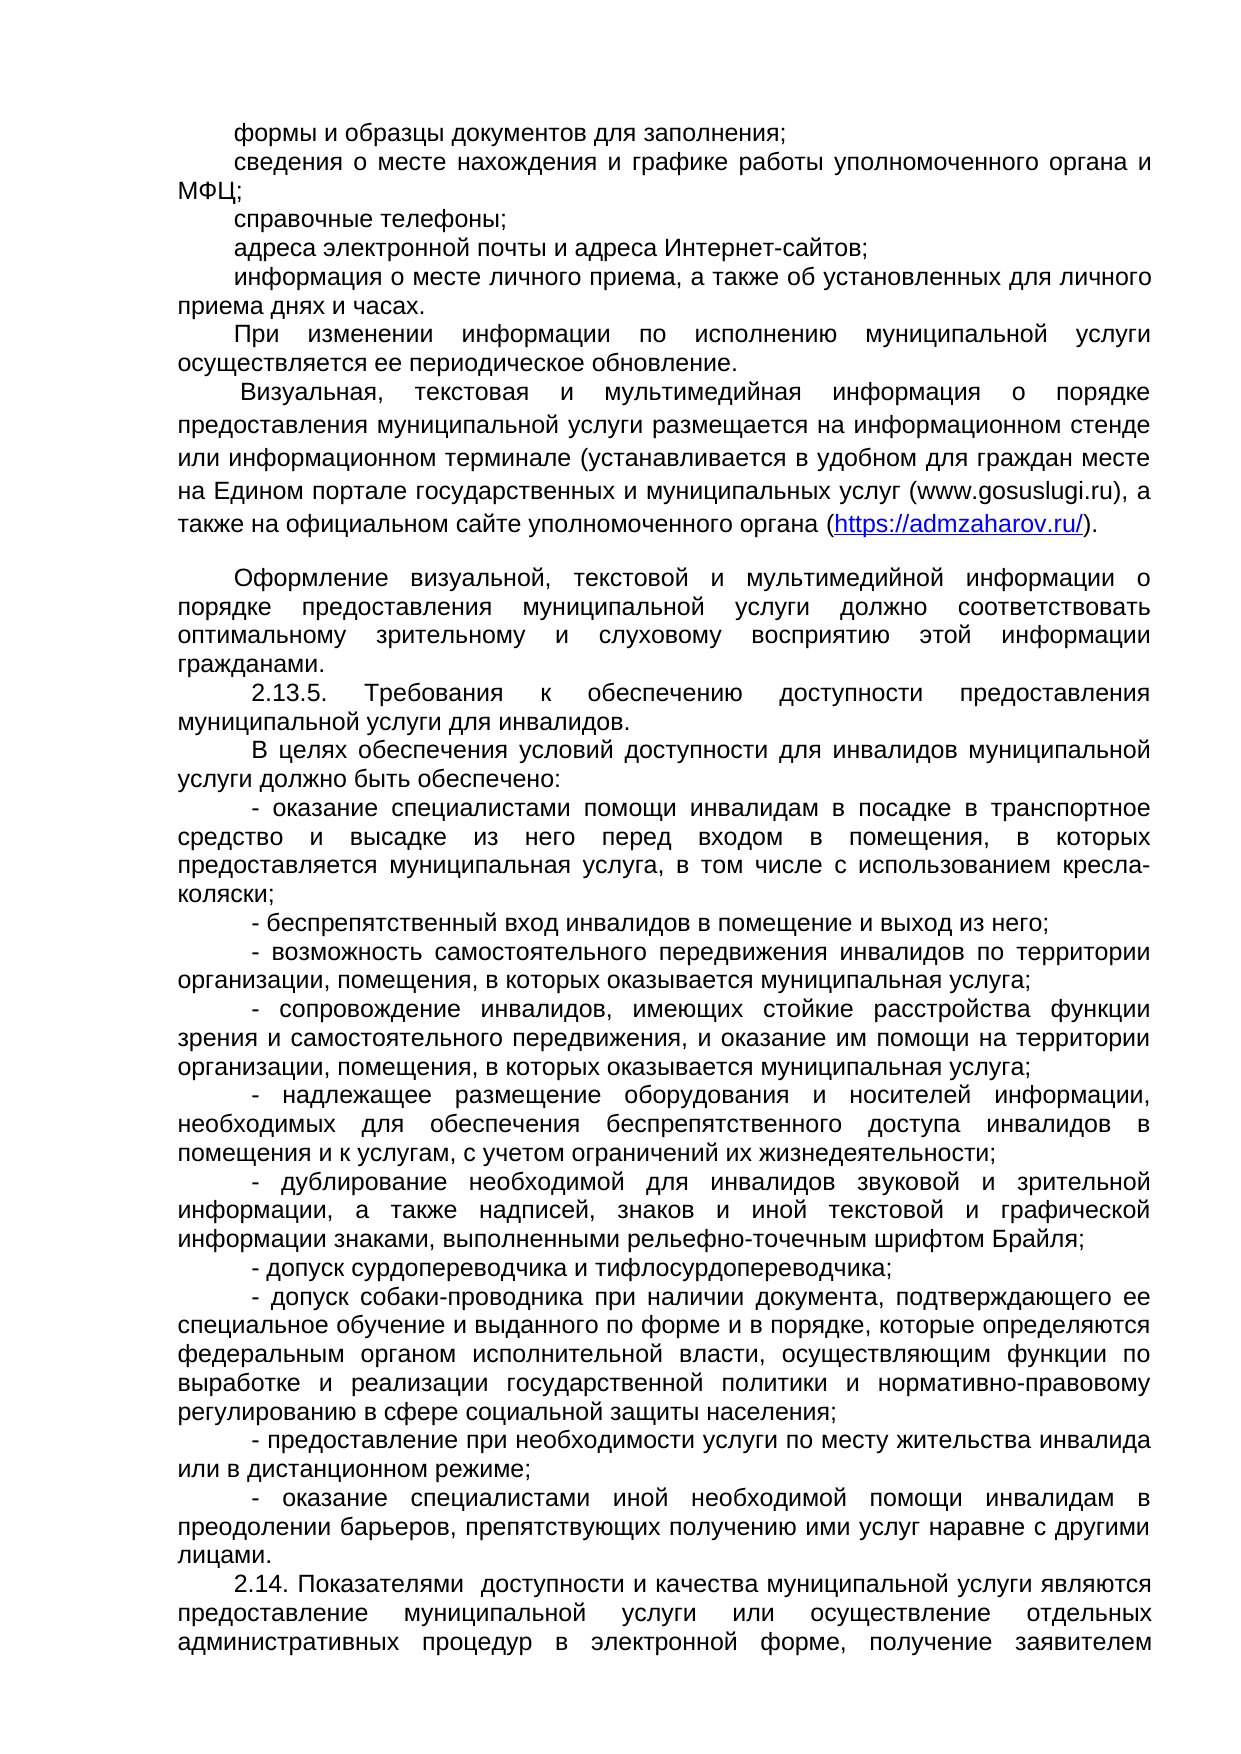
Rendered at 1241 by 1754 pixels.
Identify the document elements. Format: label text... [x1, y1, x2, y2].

text - оказание специалистами помощи инвалидам в посадке в транспортное средство и высадке из него перед входом в помещения, в которых предоставляется муниципальная услуга, в том числе с использованием кресла-коляски; [177, 793, 1152, 908]
text - предоставление при необходимости услуги по месту жительства инвалида или в дистанционном режиме; [177, 1425, 1152, 1483]
text - допуск сурдопереводчика и тифлосурдопереводчика; [177, 1253, 1152, 1282]
text - дублирование необходимой для инвалидов звуковой и зрительной информации, а также надписей, знаков и иной текстовой и графической информации знаками, выполненными рельефно-точечным шрифтом Брайля; [177, 1167, 1152, 1253]
text - оказание специалистами иной необходимой помощи инвалидам в преодолении барьеров, препятствующих получению ими услуг наравне с другими лицами. [177, 1483, 1152, 1569]
text адреса электронной почты и адреса Интернет-сайтов; [177, 233, 1153, 262]
text 2.13.5. Требования к обеспечению доступности предоставления муниципальной услуги для инвалидов. [177, 678, 1152, 735]
text Визуальная, текстовая и мультимедийная информация о порядке предоставления муниципальной услуги размещается на информационном стенде или информационном терминале (устанавливается в удобном для граждан месте на Едином портале государственных и муниципальных услуг (www.gosuslugi.ru), а также на официальном сайте уполномоченного органа (https://admzaharov.ru/). [177, 377, 1152, 538]
text - сопровождение инвалидов, имеющих стойкие расстройства функции зрения и самостоятельного передвижения, и оказание им помощи на территории организации, помещения, в которых оказывается муниципальная услуга; [177, 994, 1152, 1080]
text - допуск собаки-проводника при наличии документа, подтверждающего ее специальное обучение и выданного по форме и в порядке, которые определяются федеральным органом исполнительной власти, осуществляющим функции по выработке и реализации государственной политики и нормативно-правовому регулированию в сфере социальной защиты населения; [177, 1282, 1152, 1425]
text сведения о месте нахождения и графике работы уполномоченного органа и МФЦ; [177, 147, 1153, 204]
text - беспрепятственный вход инвалидов в помещение и выход из него; [177, 908, 1152, 937]
text справочные телефоны; [177, 204, 1153, 233]
text При изменении информации по исполнению муниципальной услуги осуществляется ее периодическое обновление. [177, 319, 1152, 377]
text Оформление визуальной, текстовой и мультимедийной информации о порядке предоставления муниципальной услуги должно соответствовать оптимальному зрительному и слуховому восприятию этой информации гражданами. [177, 563, 1152, 678]
text - возможность самостоятельного передвижения инвалидов по территории организации, помещения, в которых оказывается муниципальная услуга; [177, 937, 1152, 994]
text формы и образцы документов для заполнения; [177, 118, 1152, 147]
text информация о месте личного приема, а также об установленных для личного приема днях и часах. [177, 262, 1153, 319]
text - надлежащее размещение оборудования и носителей информации, необходимых для обеспечения беспрепятственного доступа инвалидов в помещения и к услугам, с учетом ограничений их жизнедеятельности; [177, 1080, 1152, 1167]
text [177, 1569, 1153, 1655]
text В целях обеспечения условий доступности для инвалидов муниципальной услуги должно быть обеспечено: [177, 735, 1152, 793]
